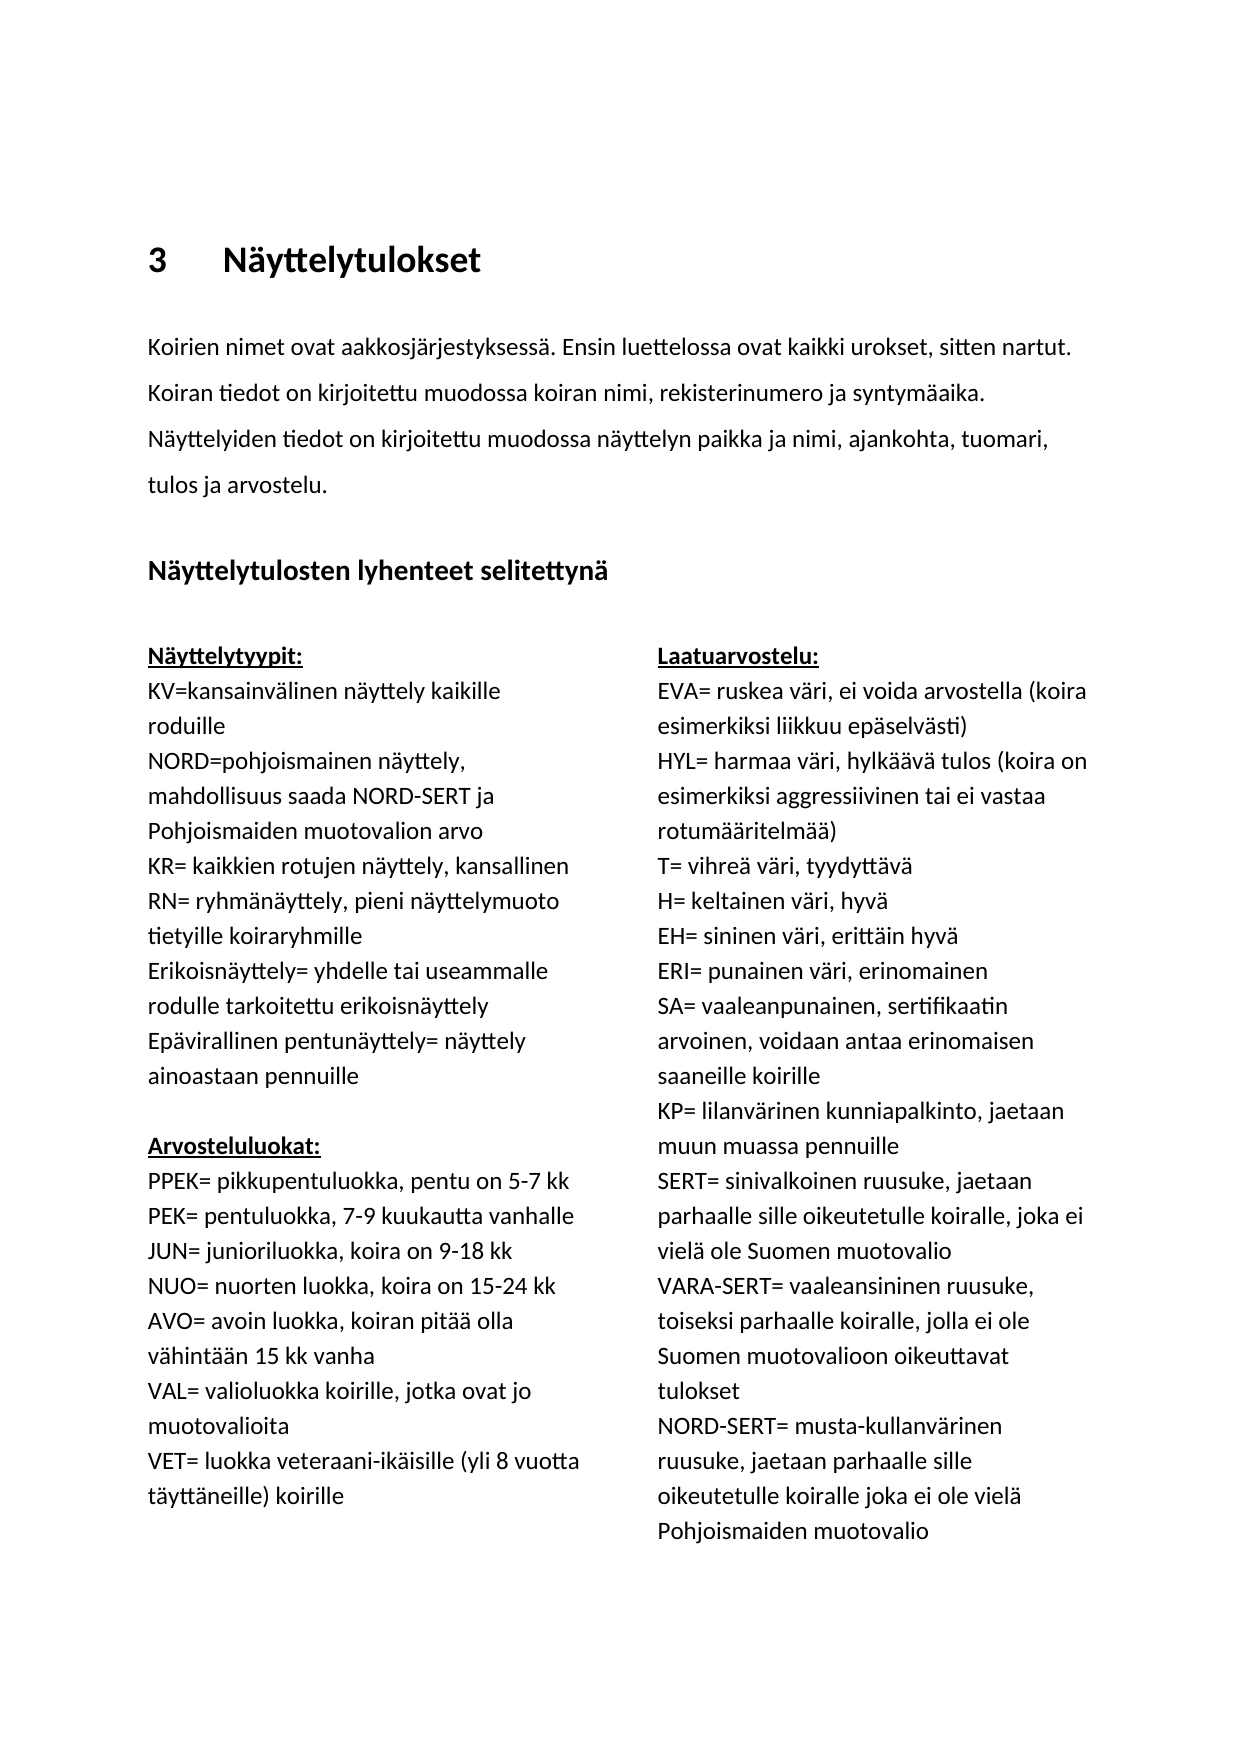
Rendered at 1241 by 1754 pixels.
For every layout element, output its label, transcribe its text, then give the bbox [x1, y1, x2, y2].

text VAL= valioluokka koirille, jotka ovat jo muotovalioita [148, 1375, 582, 1441]
text Näyttelytyypit: [148, 640, 582, 671]
text PEK= pentuluokka, 7-9 kuukautta vanhalle [148, 1200, 582, 1231]
text AVO= avoin luokka, koiran pitää olla vähintään 15 kk vanha [148, 1305, 582, 1371]
text PPEK= pikkupentuluokka, pentu on 5-7 kk [148, 1165, 582, 1196]
text SERT= sinivalkoinen ruusuke, jaetaan parhaalle sille oikeutetulle koiralle, joka ei vielä ole Suomen muotovalio [657, 1165, 1092, 1266]
text KV=kansainvälinen näyttely kaikille roduille [148, 675, 582, 741]
subtitle 3 Näyttelytulokset [148, 236, 1092, 282]
text Epävirallinen pentunäyttely= näyttely ainoastaan pennuille [148, 1025, 582, 1091]
text H= keltainen väri, hyvä [657, 885, 1092, 916]
text NORD-SERT= musta-kullanvärinen ruusuke, jaetaan parhaalle sille oikeutetulle koiralle joka ei ole vielä Pohjoismaiden muotovalio [657, 1410, 1092, 1546]
text SA= vaaleanpunainen, sertifikaatin arvoinen, voidaan antaa erinomaisen saaneille koirille [657, 990, 1092, 1091]
text NORD=pohjoismainen näyttely, mahdollisuus saada NORD-SERT ja Pohjoismaiden muotovalion arvo [148, 745, 582, 846]
text Laatuarvostelu: [657, 640, 1092, 671]
subtitle Näyttelytulosten lyhenteet selitettynä [148, 552, 1092, 588]
text RN= ryhmänäyttely, pieni näyttelymuoto tietyille koiraryhmille [148, 885, 582, 951]
text VARA-SERT= vaaleansininen ruusuke, toiseksi parhaalle koiralle, jolla ei ole Suomen muotovalioon oikeuttavat tulokset [657, 1270, 1092, 1406]
text KR= kaikkien rotujen näyttely, kansallinen [148, 850, 582, 881]
text KP= lilanvärinen kunniapalkinto, jaetaan muun muassa pennuille [657, 1095, 1092, 1161]
text EVA= ruskea väri, ei voida arvostella (koira esimerkiksi liikkuu epäselvästi) [657, 675, 1092, 741]
text Koirien nimet ovat aakkosjärjestyksessä. Ensin luettelossa ovat kaikki urokset, sitten nartut. Koiran tiedot on kirjoitettu muodossa koiran nimi, rekisterinumero ja syntymäaika. Näyttelyiden tiedot on kirjoitettu muodossa näyttelyn paikka ja nimi, ajankohta, tuomari, tulos ja arvostelu. [148, 332, 1092, 499]
text Erikoisnäyttely= yhdelle tai useammalle rodulle tarkoitettu erikoisnäyttely [148, 955, 582, 1021]
text HYL= harmaa väri, hylkäävä tulos (koira on esimerkiksi aggressiivinen tai ei vastaa rotumääritelmää) [657, 745, 1092, 846]
text T= vihreä väri, tyydyttävä [657, 850, 1092, 881]
text JUN= junioriluokka, koira on 9-18 kk [148, 1235, 582, 1266]
text ERI= punainen väri, erinomainen [657, 955, 1092, 986]
text Arvosteluluokat: [148, 1130, 582, 1161]
text VET= luokka veteraani-ikäisille (yli 8 vuotta täyttäneille) koirille [148, 1445, 582, 1511]
text NUO= nuorten luokka, koira on 15-24 kk [148, 1270, 582, 1301]
text EH= sininen väri, erittäin hyvä [657, 920, 1092, 951]
